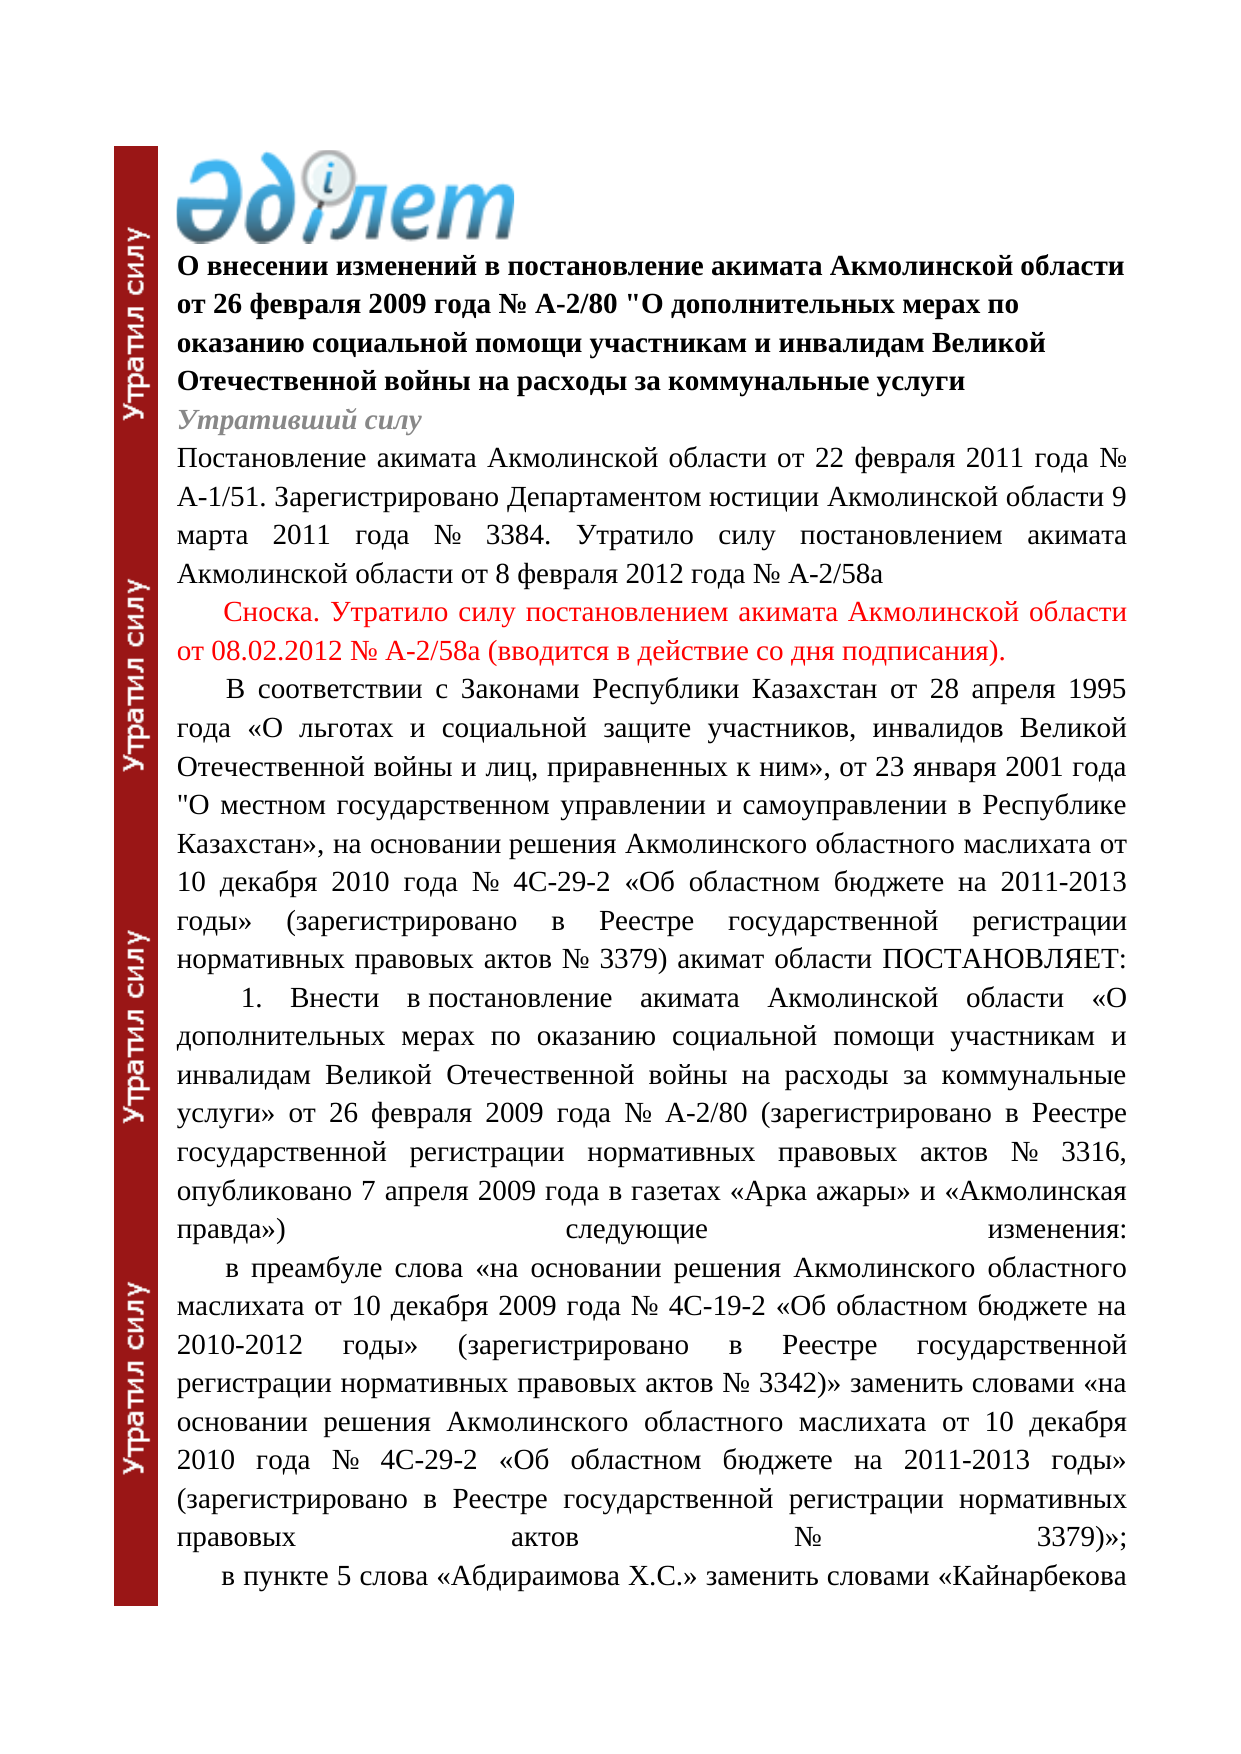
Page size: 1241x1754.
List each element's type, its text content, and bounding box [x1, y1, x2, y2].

picture [114, 1592, 158, 1606]
picture [114, 435, 158, 440]
text О внесении изменений в постановление акимата Акмолинской области от 26 февраля 2009 года № А-2/80 "О дополнительных мерах по оказанию социальной помощи участникам и инвалидам Великой Отечественной войны на расходы за коммунальные услуги [112, 248, 1128, 397]
picture [114, 397, 158, 402]
picture [114, 667, 158, 672]
text Постановление акимата Акмолинской области от 22 февраля 2011 года № А-1/51. Зарегистрировано Департаментом юстиции Акмолинской области 9 марта 2011 года № 3384. Утратило силу постановлением акимата Акмолинской области от 8 февраля 2012 года № А-2/58а [112, 440, 1128, 589]
picture [176, 150, 515, 244]
text Утративший силу [112, 402, 1128, 435]
text Сноска. Утратило силу постановлением акимата Акмолинской области от 08.02.2012 № А-2/58а (вводится в действие со дня подписания). [112, 594, 1128, 667]
picture [114, 146, 158, 248]
picture [114, 589, 158, 594]
